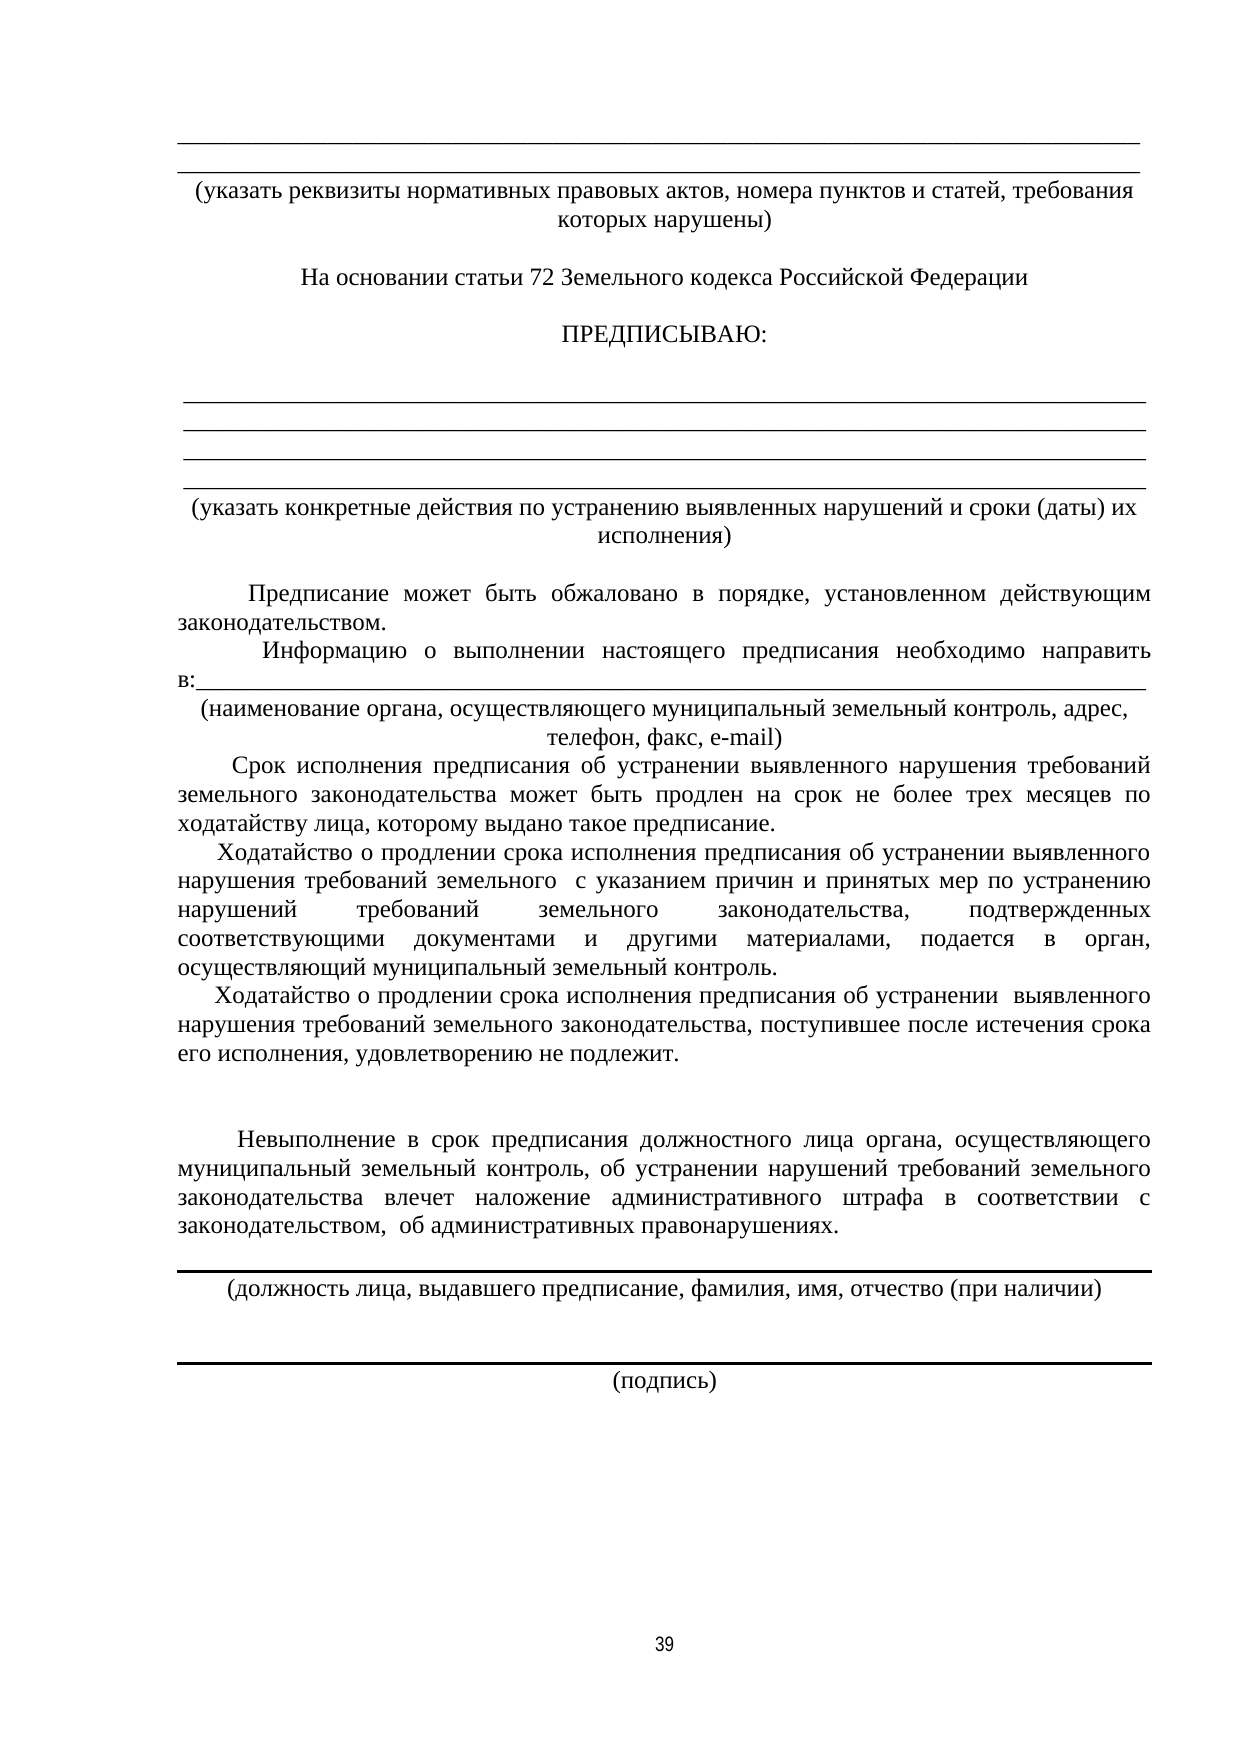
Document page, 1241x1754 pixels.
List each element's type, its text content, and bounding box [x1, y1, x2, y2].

text (указать конкретные действия по устранению выявленных нарушений и сроки (даты) их исполнения) [177, 492, 1152, 549]
text Невыполнение в срок предписания должностного лица органа, осуществляющего муниципальный земельный контроль, об устранении нарушений требований земельного законодательства влечет наложение административного штрафа в соответствии с законодательством, об административных правонарушениях. [177, 1124, 1152, 1239]
text Срок исполнения предписания об устранении выявленного нарушения требований земельного законодательства может быть продлен на срок не более трех месяцев по ходатайству лица, которому выдано такое предписание. [177, 751, 1152, 837]
text Предписание может быть обжаловано в порядке, установленном действующим законодательством. [177, 578, 1152, 636]
text (должность лица, выдавшего предписание, фамилия, имя, отчество (при наличии) [177, 1273, 1152, 1302]
text ПРЕДПИСЫВАЮ: [177, 319, 1152, 348]
text На основании статьи 72 Земельного кодекса Российской Федерации [177, 262, 1152, 291]
text ____________________________________________________________________________________________________________________________________________________________________________________________________________________________________________________________________________________________________________________ [177, 377, 1152, 492]
text (подпись) [177, 1365, 1152, 1393]
text (указать реквизиты нормативных правовых актов, номера пунктов и статей, требования которых нарушены) [177, 176, 1152, 233]
text Ходатайство о продлении срока исполнения предписания об устранении выявленного нарушения требований земельного с указанием причин и принятых мер по устранению нарушений требований земельного законодательства, подтвержденных соответствующими документами и другими материалами, подается в орган, осуществляющий муниципальный земельный контроль. [177, 837, 1152, 981]
text Информацию о выполнении настоящего предписания необходимо направить в:____________________________________________________________________________ [177, 636, 1152, 693]
text (наименование органа, осуществляющего муниципальный земельный контроль, адрес, телефон, факс, е-mail) [177, 693, 1152, 751]
text __________________________________________________________________________________________________________________________________________________________ [177, 118, 1152, 176]
text Ходатайство о продлении срока исполнения предписания об устранении выявленного нарушения требований земельного законодательства, поступившее после истечения срока его исполнения, удовлетворению не подлежит. [177, 981, 1152, 1067]
